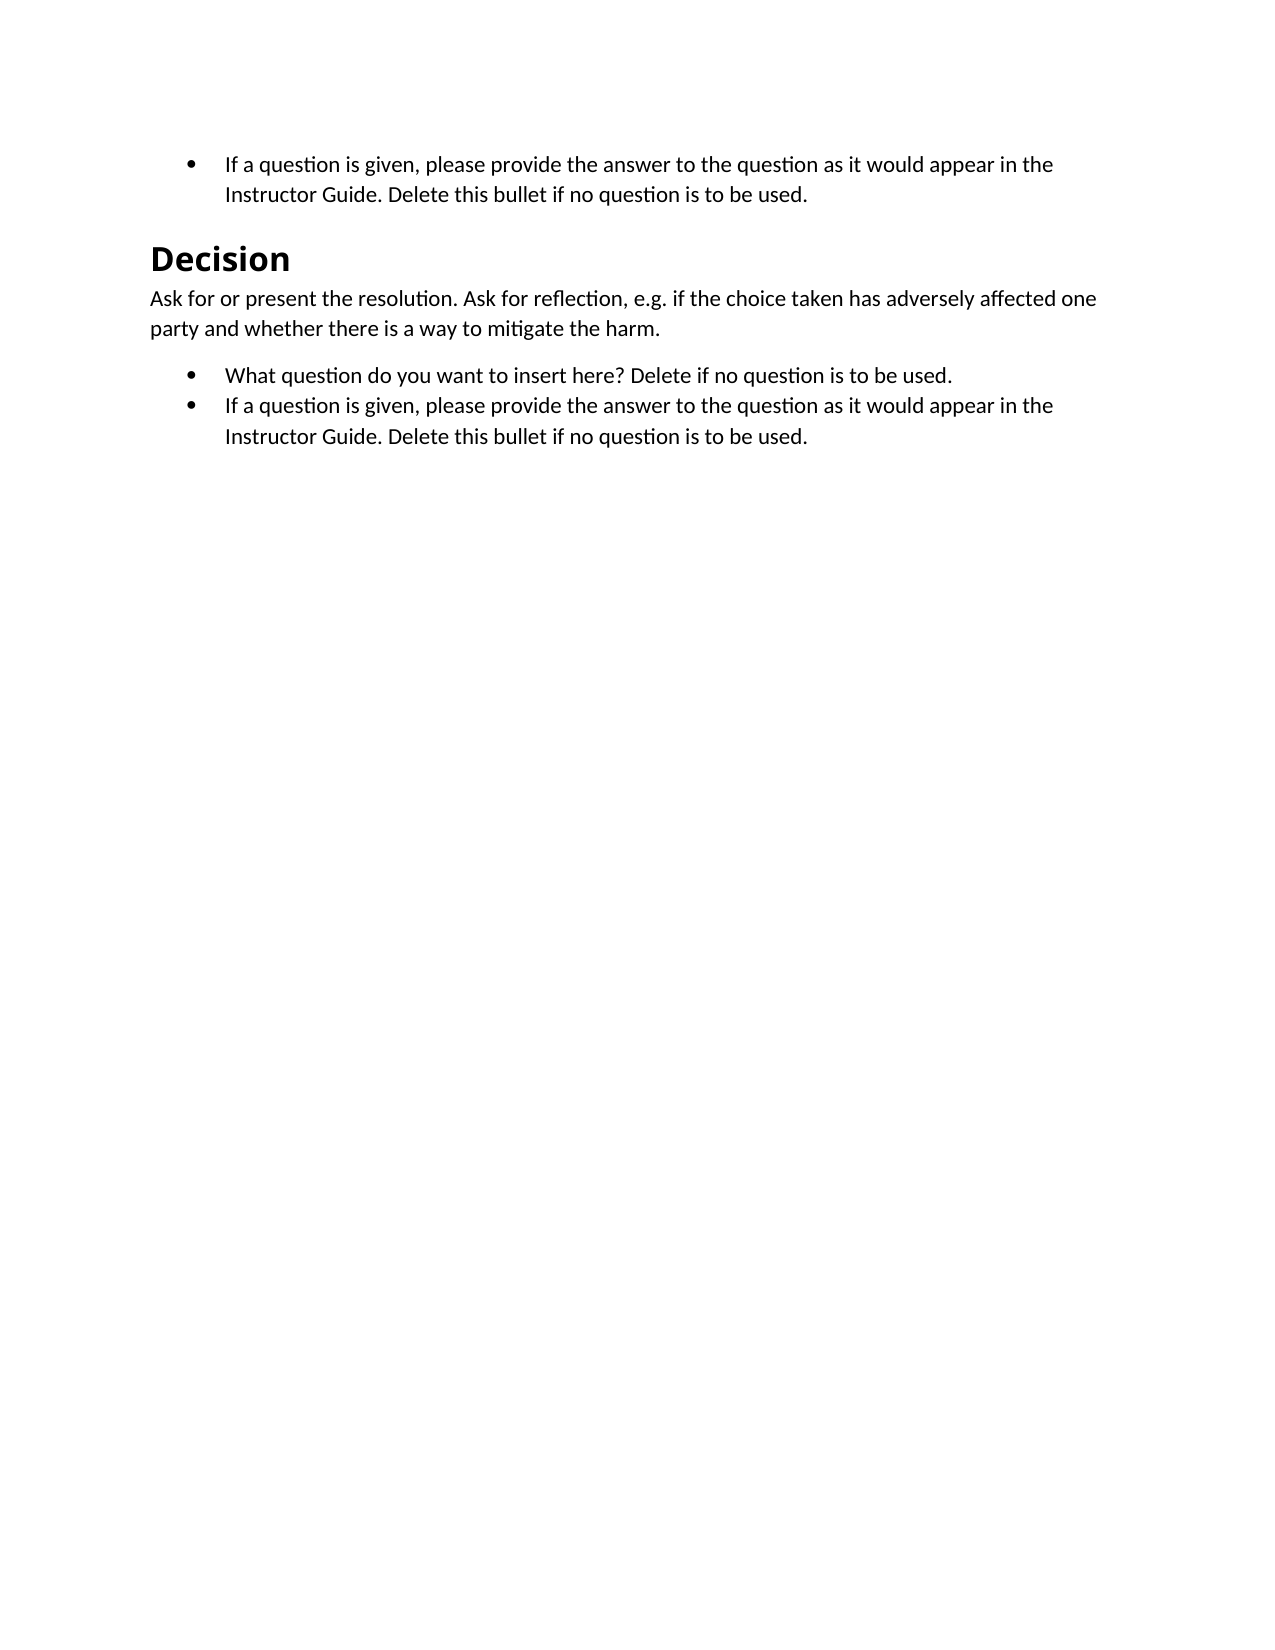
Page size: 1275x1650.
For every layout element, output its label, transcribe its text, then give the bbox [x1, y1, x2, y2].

subtitle Decision [150, 235, 1125, 281]
text Ask for or present the resolution. Ask for reflection, e.g. if the choice taken has adversely affected one party and whether there is a way to mitigate the harm. [150, 284, 1125, 343]
list What question do you want to insert here? Delete if no question is to be used. [187, 361, 1125, 389]
